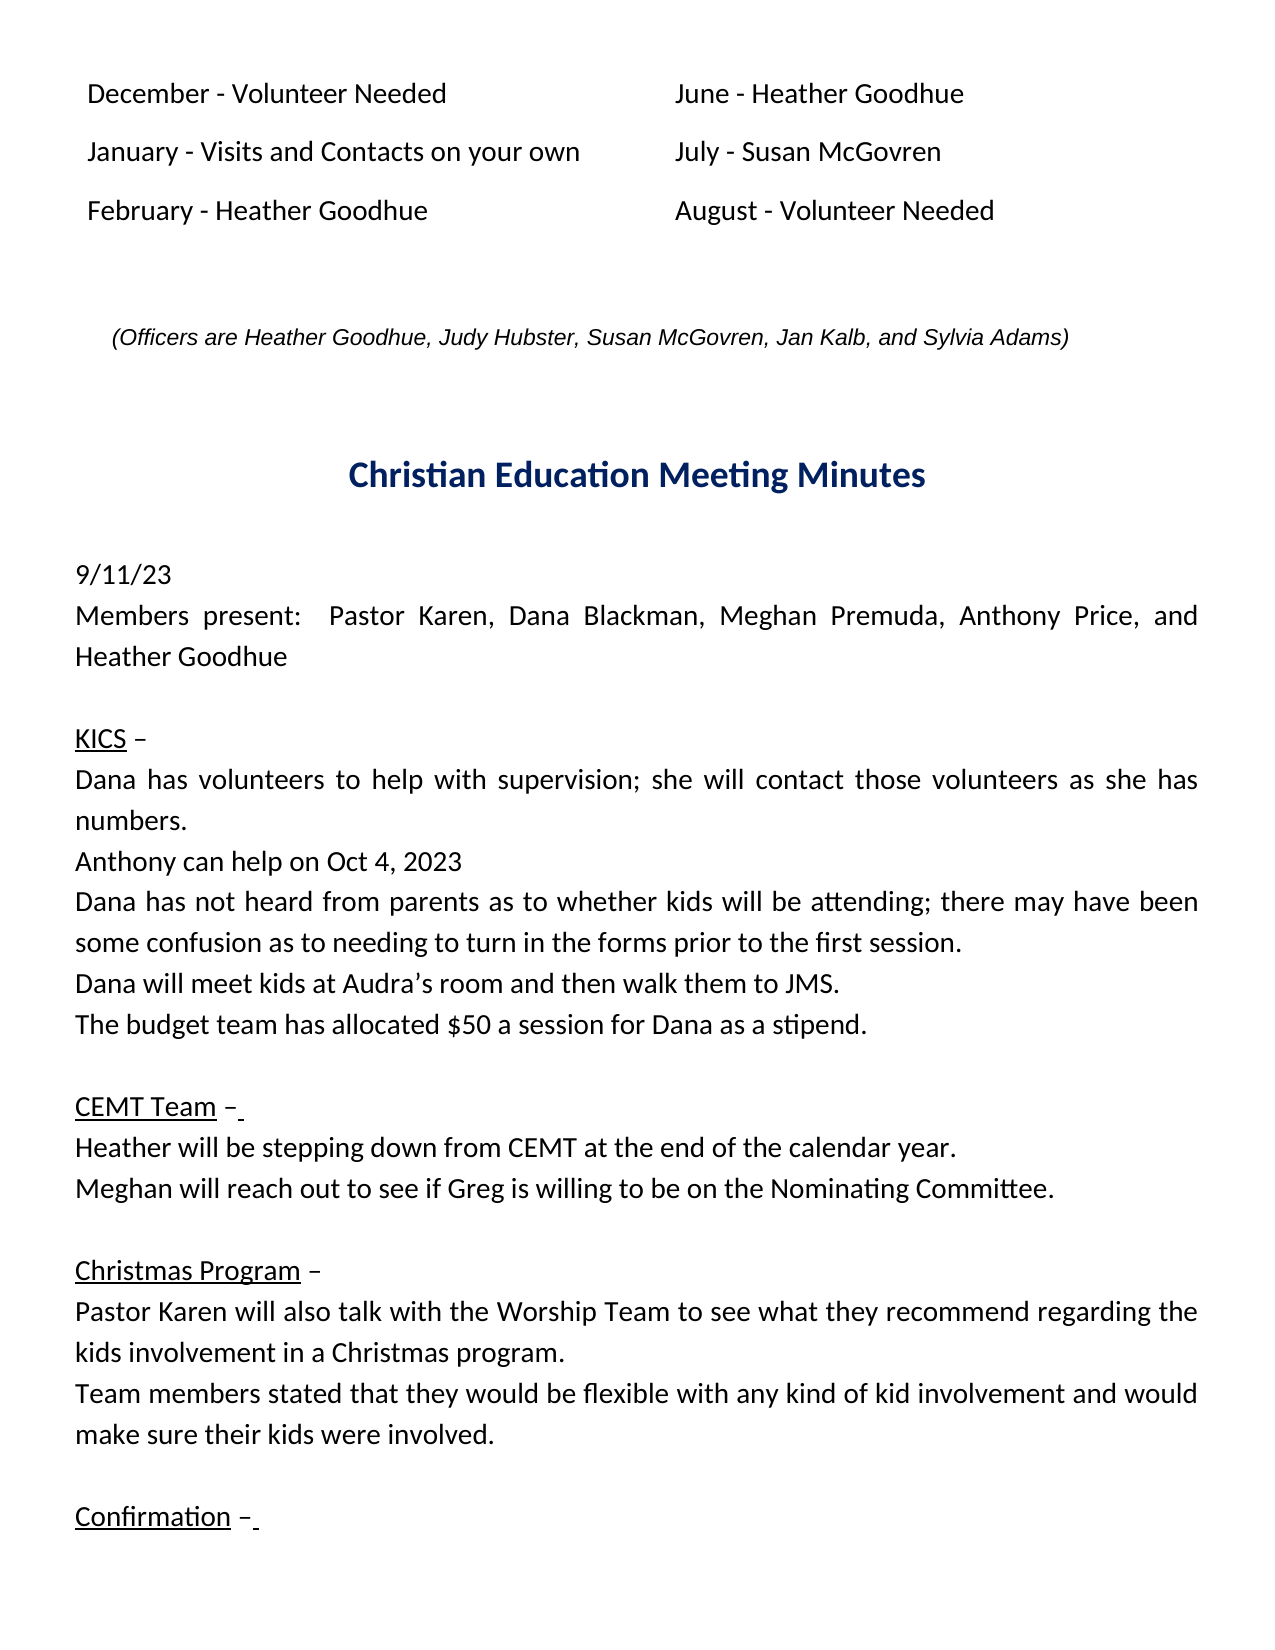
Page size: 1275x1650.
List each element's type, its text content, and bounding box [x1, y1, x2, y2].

text (Officers are Heather Goodhue, Judy Hubster, Susan McGovren, Jan Kalb, and Sylvia Adams) [112, 326, 1200, 350]
text Pastor Karen will also talk with the Worship Team to see what they recommend regarding the kids involvement in a Christmas program. [75, 1293, 1200, 1369]
text CEMT Team – [75, 1088, 1200, 1124]
text February - Heather Goodhue August - Volunteer Needed [87, 192, 1025, 227]
text Christmas Program – [75, 1252, 1200, 1288]
text KICS – [75, 720, 1200, 755]
text Dana has volunteers to help with supervision; she will contact those volunteers as she has numbers. [75, 761, 1200, 837]
text Anthony can help on Oct 4, 2023 [75, 843, 1200, 878]
text The budget team has allocated $50 a session for Dana as a stipend. [75, 1006, 1200, 1042]
text Christian Education Meeting Minutes [75, 451, 1200, 496]
text January - Visits and Contacts on your own July - Susan McGovren [87, 133, 1025, 169]
text Heather will be stepping down from CEMT at the end of the calendar year. [75, 1129, 1200, 1165]
text December - Volunteer Needed June - Heather Goodhue [87, 75, 1025, 111]
text Dana has not heard from parents as to whether kids will be attending; there may have been some confusion as to needing to turn in the forms prior to the first session. [75, 883, 1200, 960]
text Meghan will reach out to see if Greg is willing to be on the Nominating Committee. [75, 1170, 1200, 1206]
text Confirmation – [75, 1498, 1200, 1533]
text 9/11/23 [75, 556, 1200, 592]
text Team members stated that they would be flexible with any kind of kid involvement and would make sure their kids were involved. [75, 1375, 1200, 1451]
text Members present: Pastor Karen, Dana Blackman, Meghan Premuda, Anthony Price, and Heather Goodhue [75, 597, 1200, 673]
text Dana will meet kids at Audra’s room and then walk them to JMS. [75, 965, 1200, 1001]
